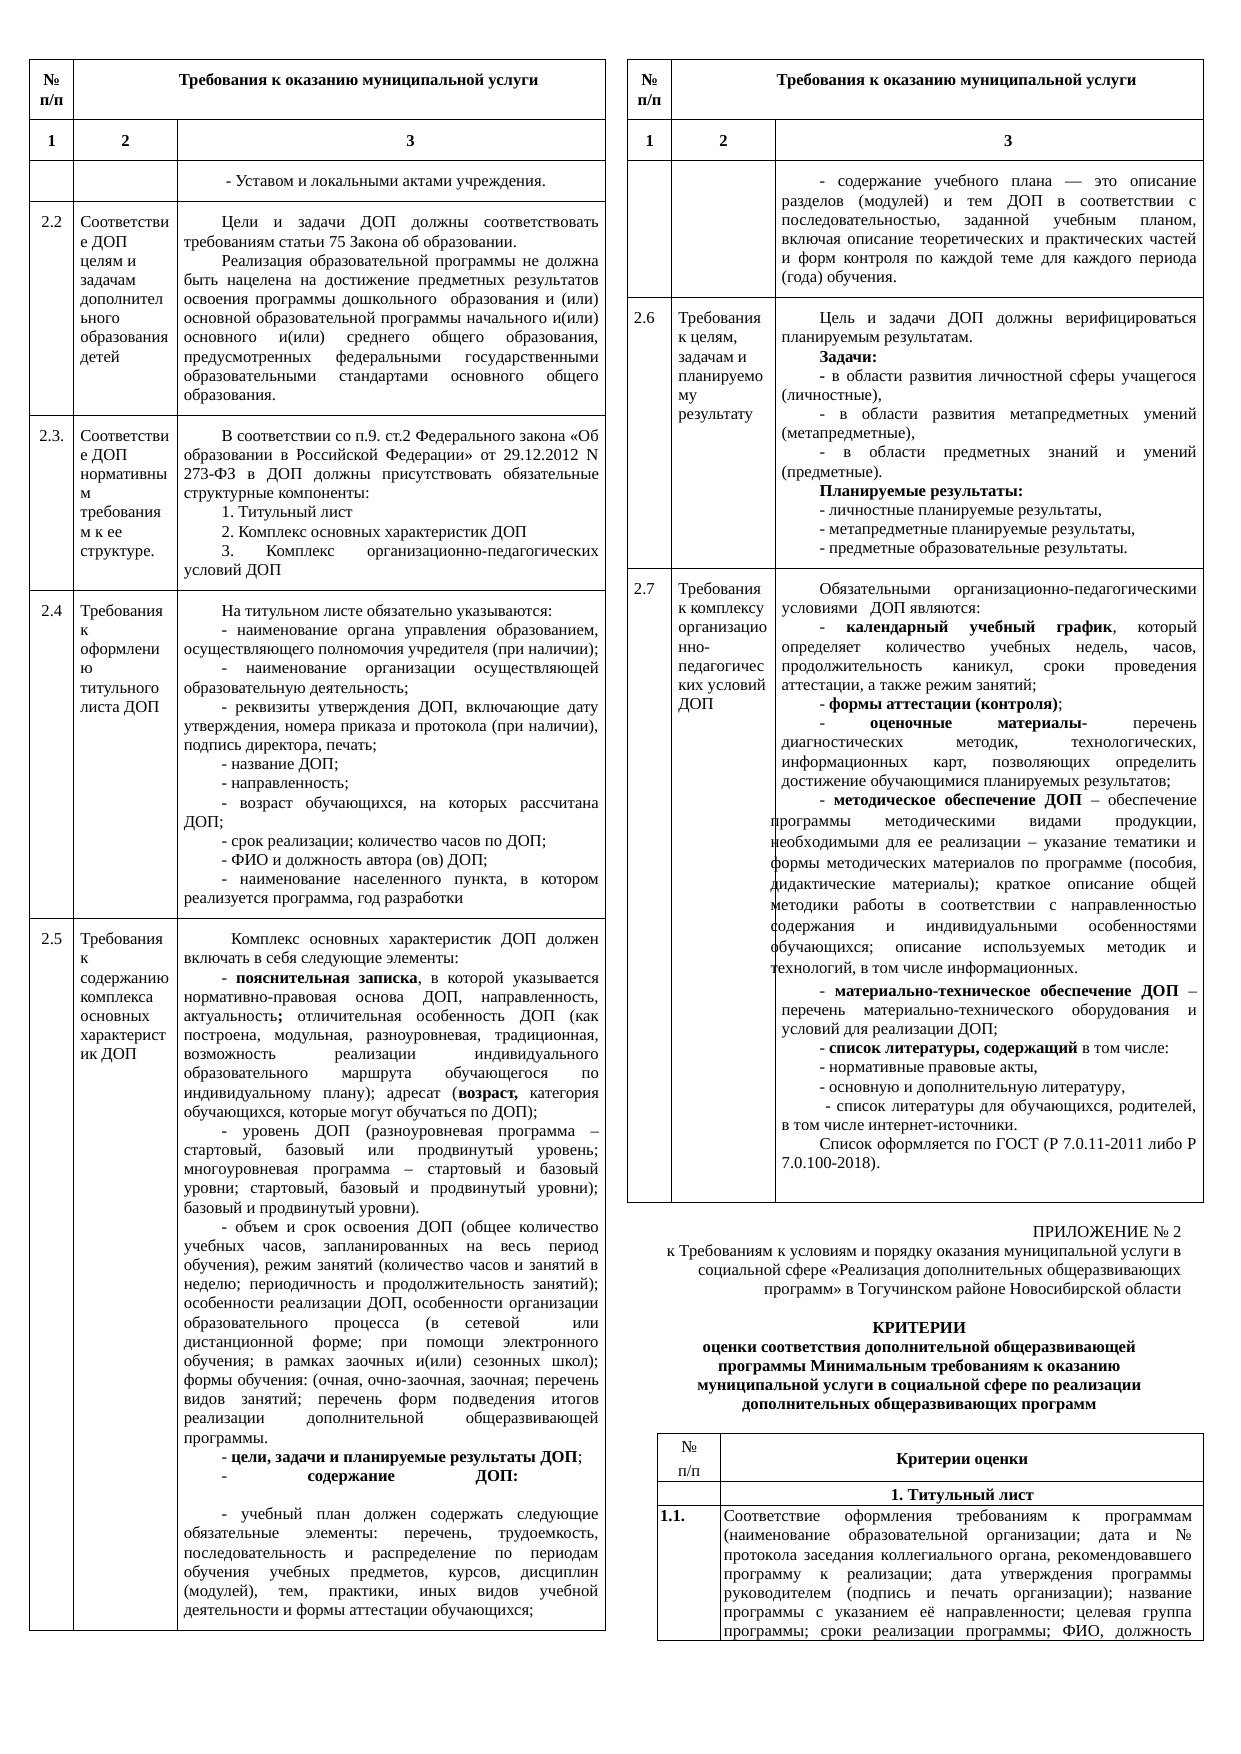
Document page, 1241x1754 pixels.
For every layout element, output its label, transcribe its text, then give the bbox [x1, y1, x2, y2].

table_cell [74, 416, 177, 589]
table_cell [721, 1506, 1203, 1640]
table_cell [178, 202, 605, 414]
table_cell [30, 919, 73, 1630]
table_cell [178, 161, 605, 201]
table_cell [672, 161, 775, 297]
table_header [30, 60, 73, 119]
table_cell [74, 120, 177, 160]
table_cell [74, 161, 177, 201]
text ПРИЛОЖЕНИЕ № 2 [657, 1222, 1181, 1241]
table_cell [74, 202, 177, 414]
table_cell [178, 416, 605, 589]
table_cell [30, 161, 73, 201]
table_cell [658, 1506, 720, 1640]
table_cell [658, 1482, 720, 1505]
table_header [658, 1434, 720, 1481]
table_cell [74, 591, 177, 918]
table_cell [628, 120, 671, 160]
text оценки соответствия дополнительной общеразвивающей программы Минимальным требованиям к оказанию муниципальной услуги в социальной сфере по реализации дополнительных общеразвивающих программ [657, 1337, 1181, 1413]
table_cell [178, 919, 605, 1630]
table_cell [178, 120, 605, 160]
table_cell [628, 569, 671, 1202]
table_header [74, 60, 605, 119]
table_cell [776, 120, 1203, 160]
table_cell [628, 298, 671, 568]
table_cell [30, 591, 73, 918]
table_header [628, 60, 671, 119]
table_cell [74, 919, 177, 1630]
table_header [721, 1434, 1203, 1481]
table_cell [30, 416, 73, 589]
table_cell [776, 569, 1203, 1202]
text Критерии [657, 1317, 1181, 1337]
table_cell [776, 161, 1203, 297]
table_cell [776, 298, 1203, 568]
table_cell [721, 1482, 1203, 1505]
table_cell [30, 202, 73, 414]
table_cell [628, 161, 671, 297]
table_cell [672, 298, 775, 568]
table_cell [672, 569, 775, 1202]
text к Требованиям к условиям и порядку оказания муниципальной услуги в социальной сфере «Реализация дополнительных общеразвивающих программ» в Тогучинском районе Новосибирской области [657, 1241, 1181, 1298]
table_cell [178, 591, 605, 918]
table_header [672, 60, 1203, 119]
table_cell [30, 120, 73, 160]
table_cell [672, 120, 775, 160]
